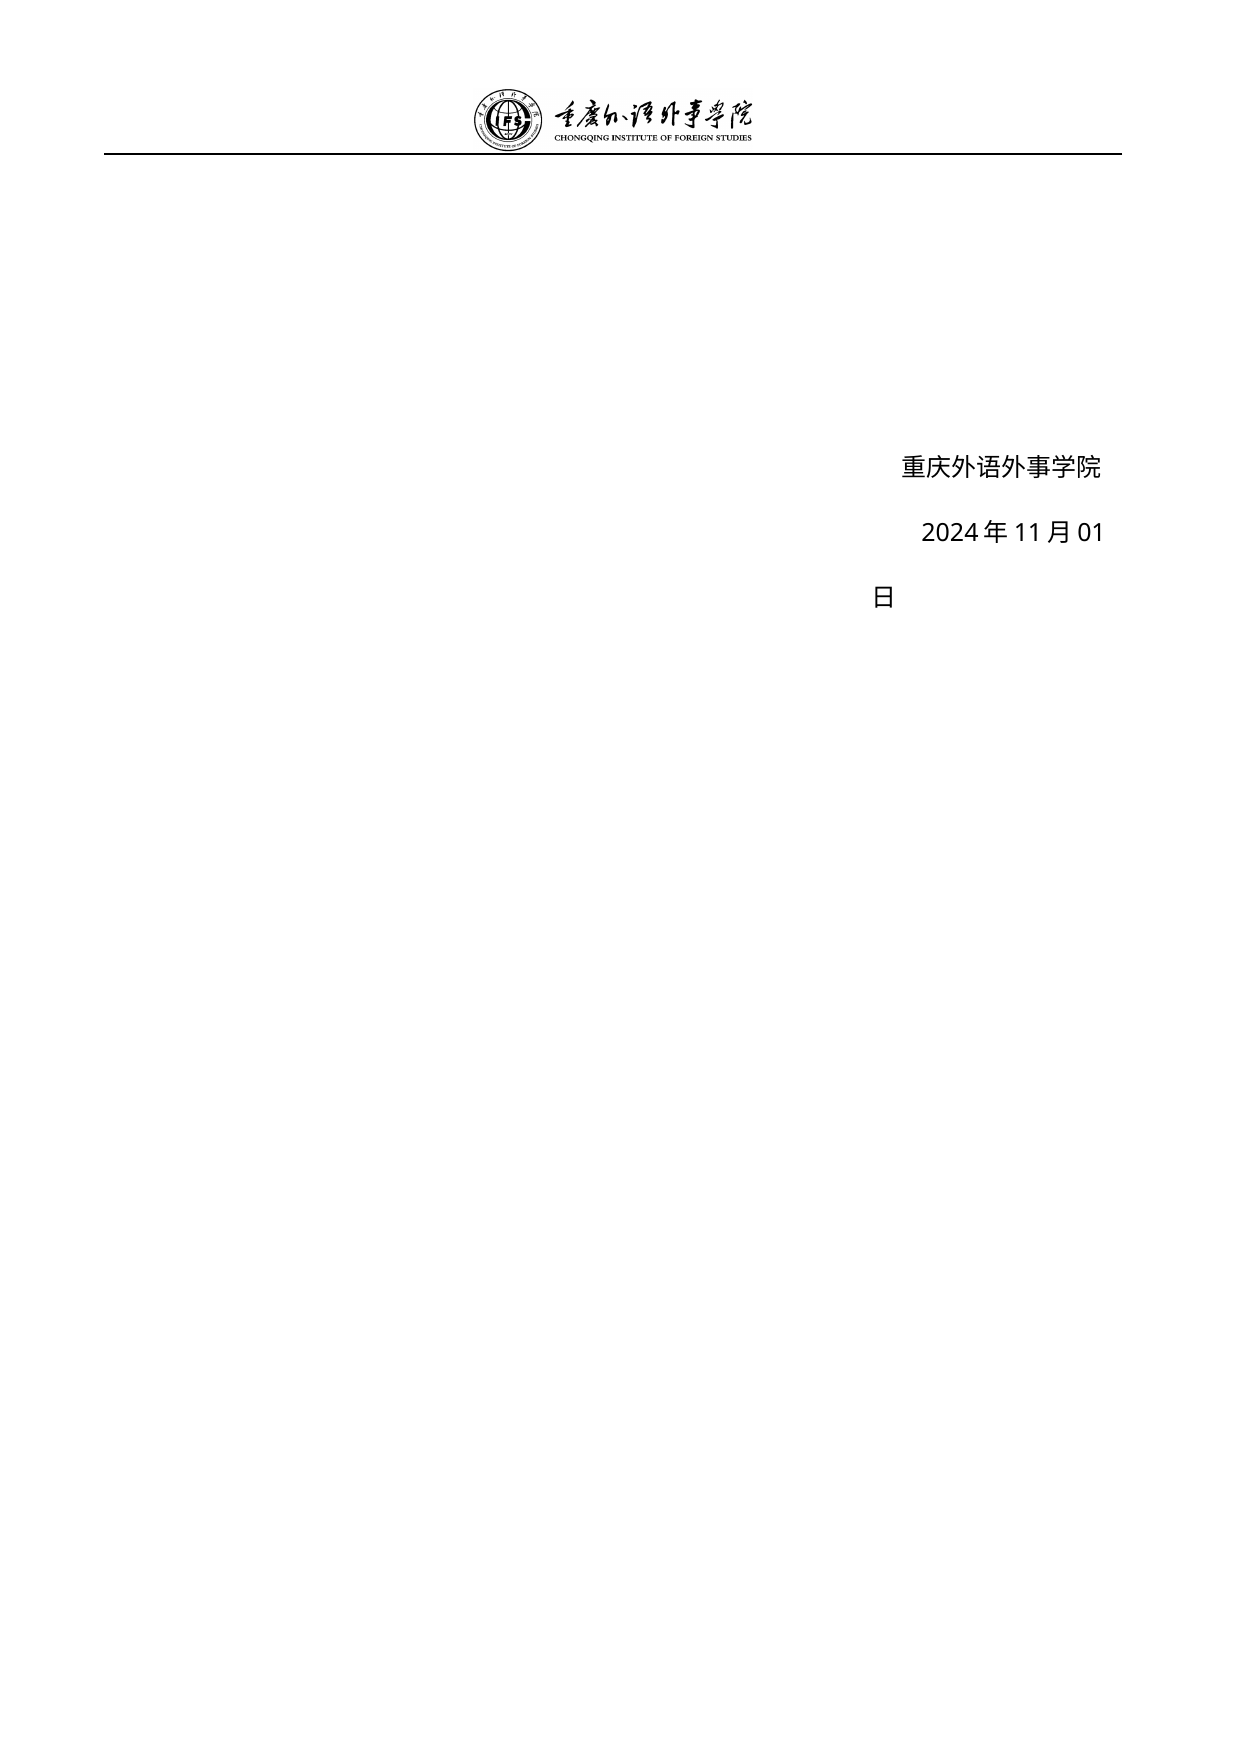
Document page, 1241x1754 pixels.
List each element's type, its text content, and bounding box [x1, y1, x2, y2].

picture [473, 88, 753, 152]
list 2024年11月01日 [871, 498, 1122, 628]
list 重庆外语外事学院 [886, 433, 1122, 498]
